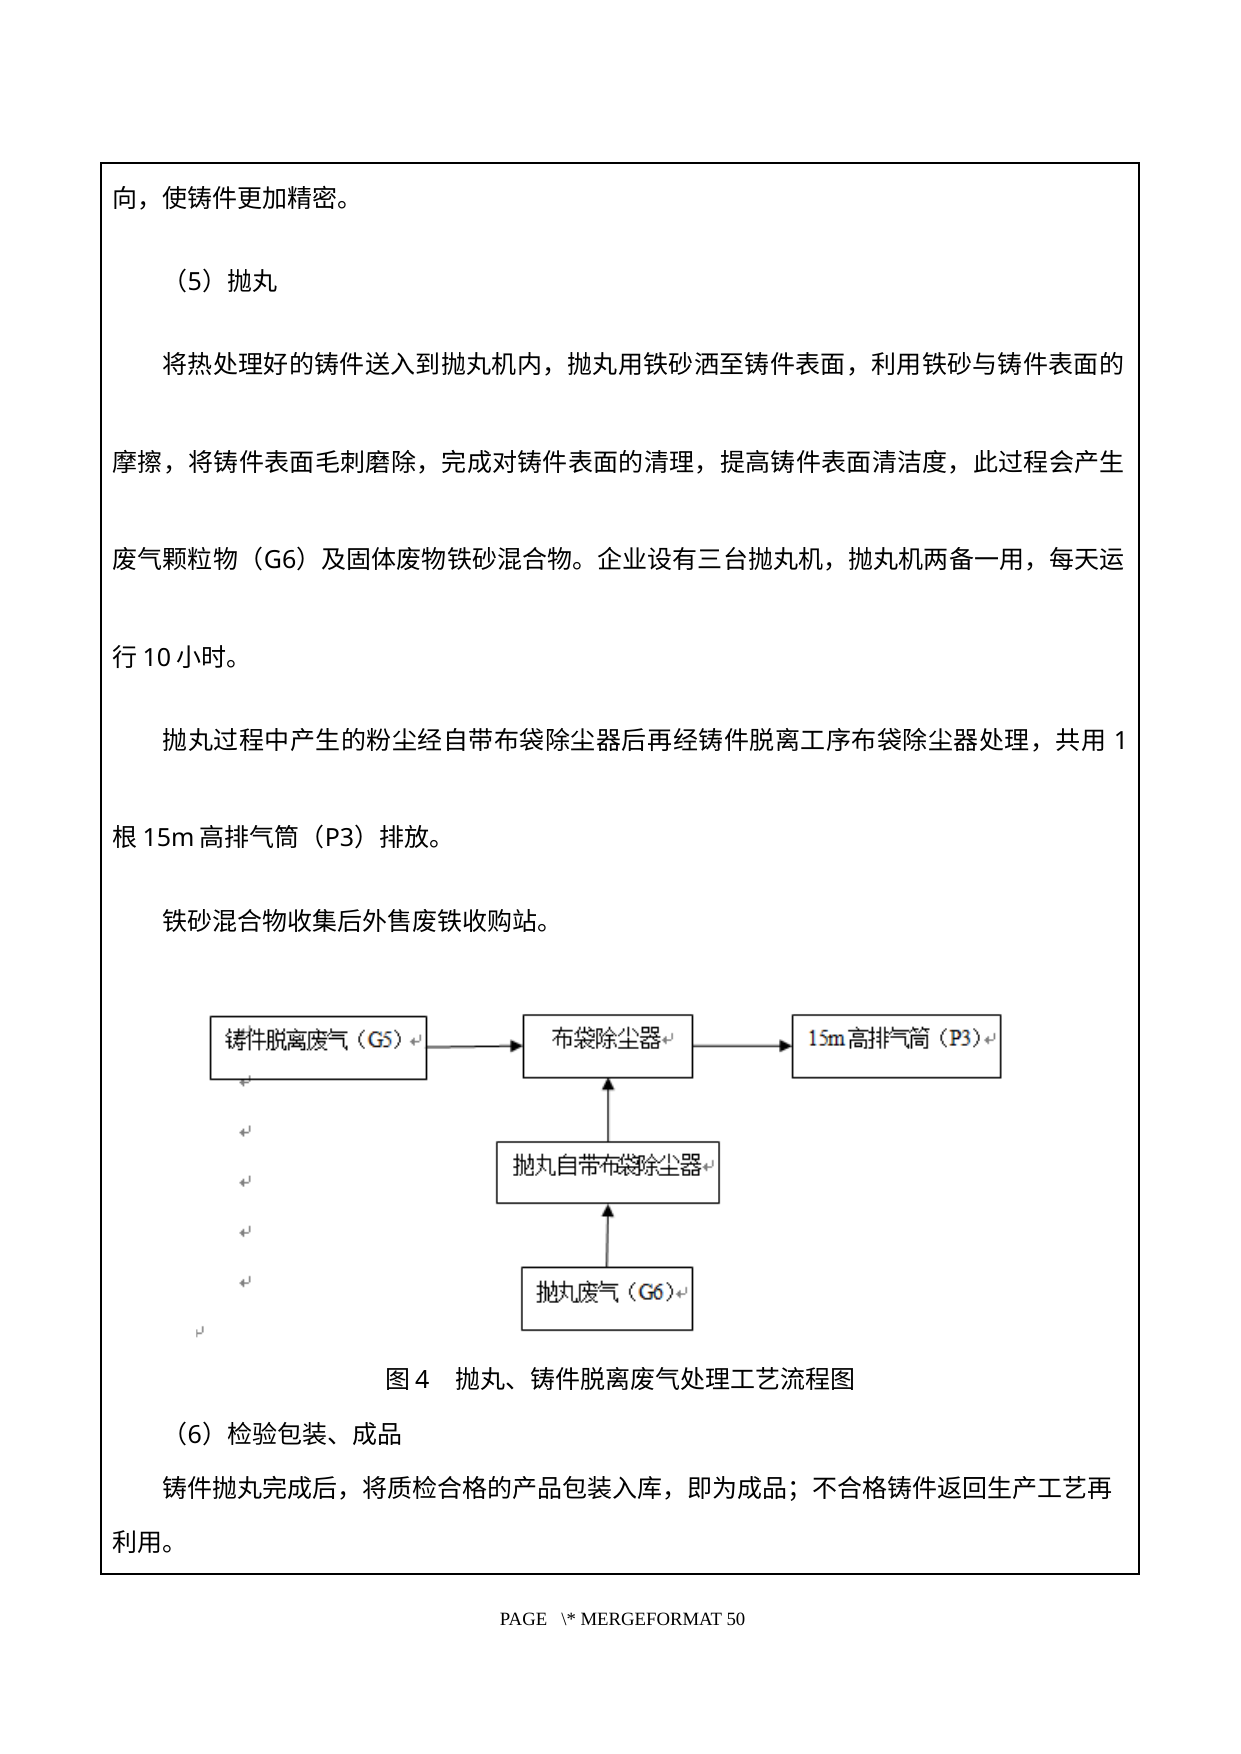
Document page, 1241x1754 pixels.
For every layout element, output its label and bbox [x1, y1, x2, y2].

table_cell [102, 164, 1138, 1573]
picture [196, 1002, 1044, 1350]
